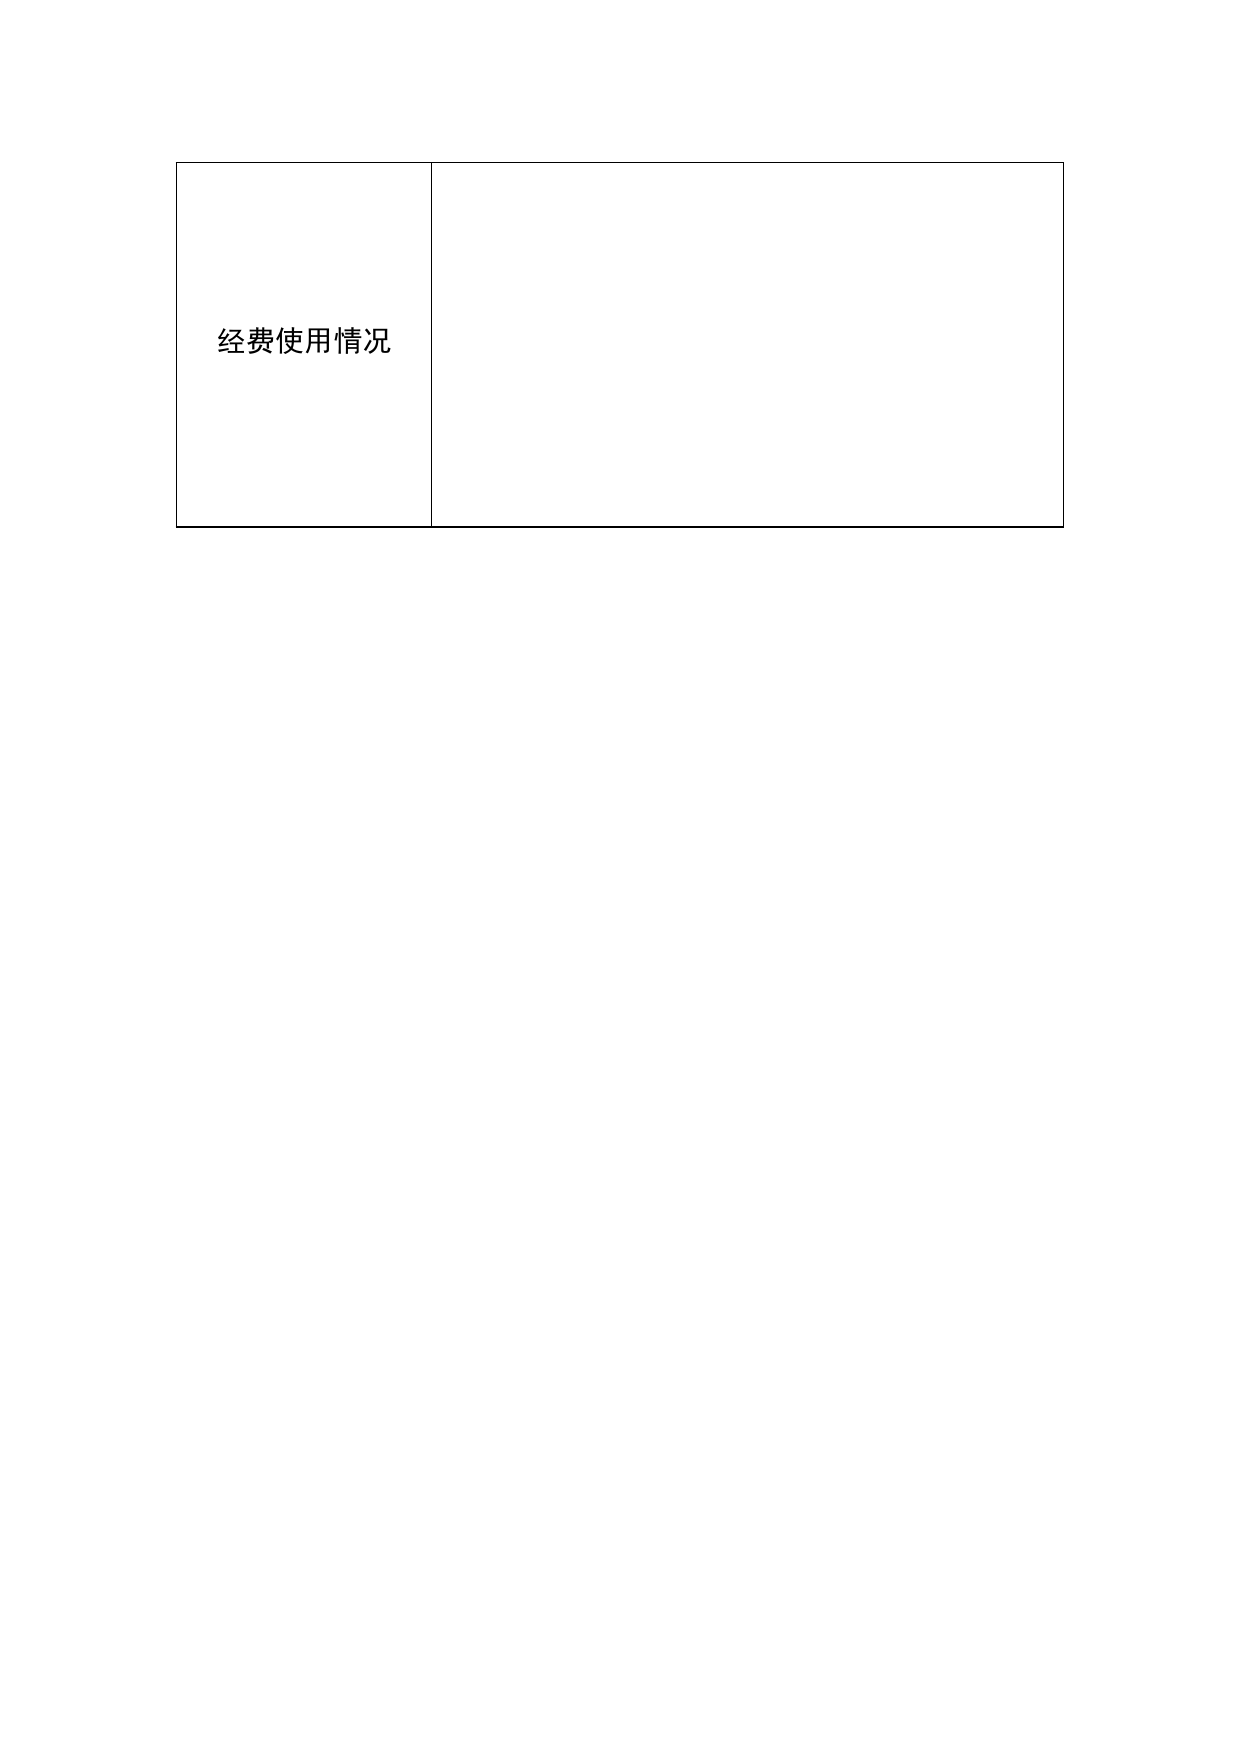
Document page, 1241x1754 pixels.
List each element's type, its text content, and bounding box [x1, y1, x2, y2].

table_cell [432, 163, 1063, 526]
table_cell 经费使用情况 [177, 163, 431, 526]
